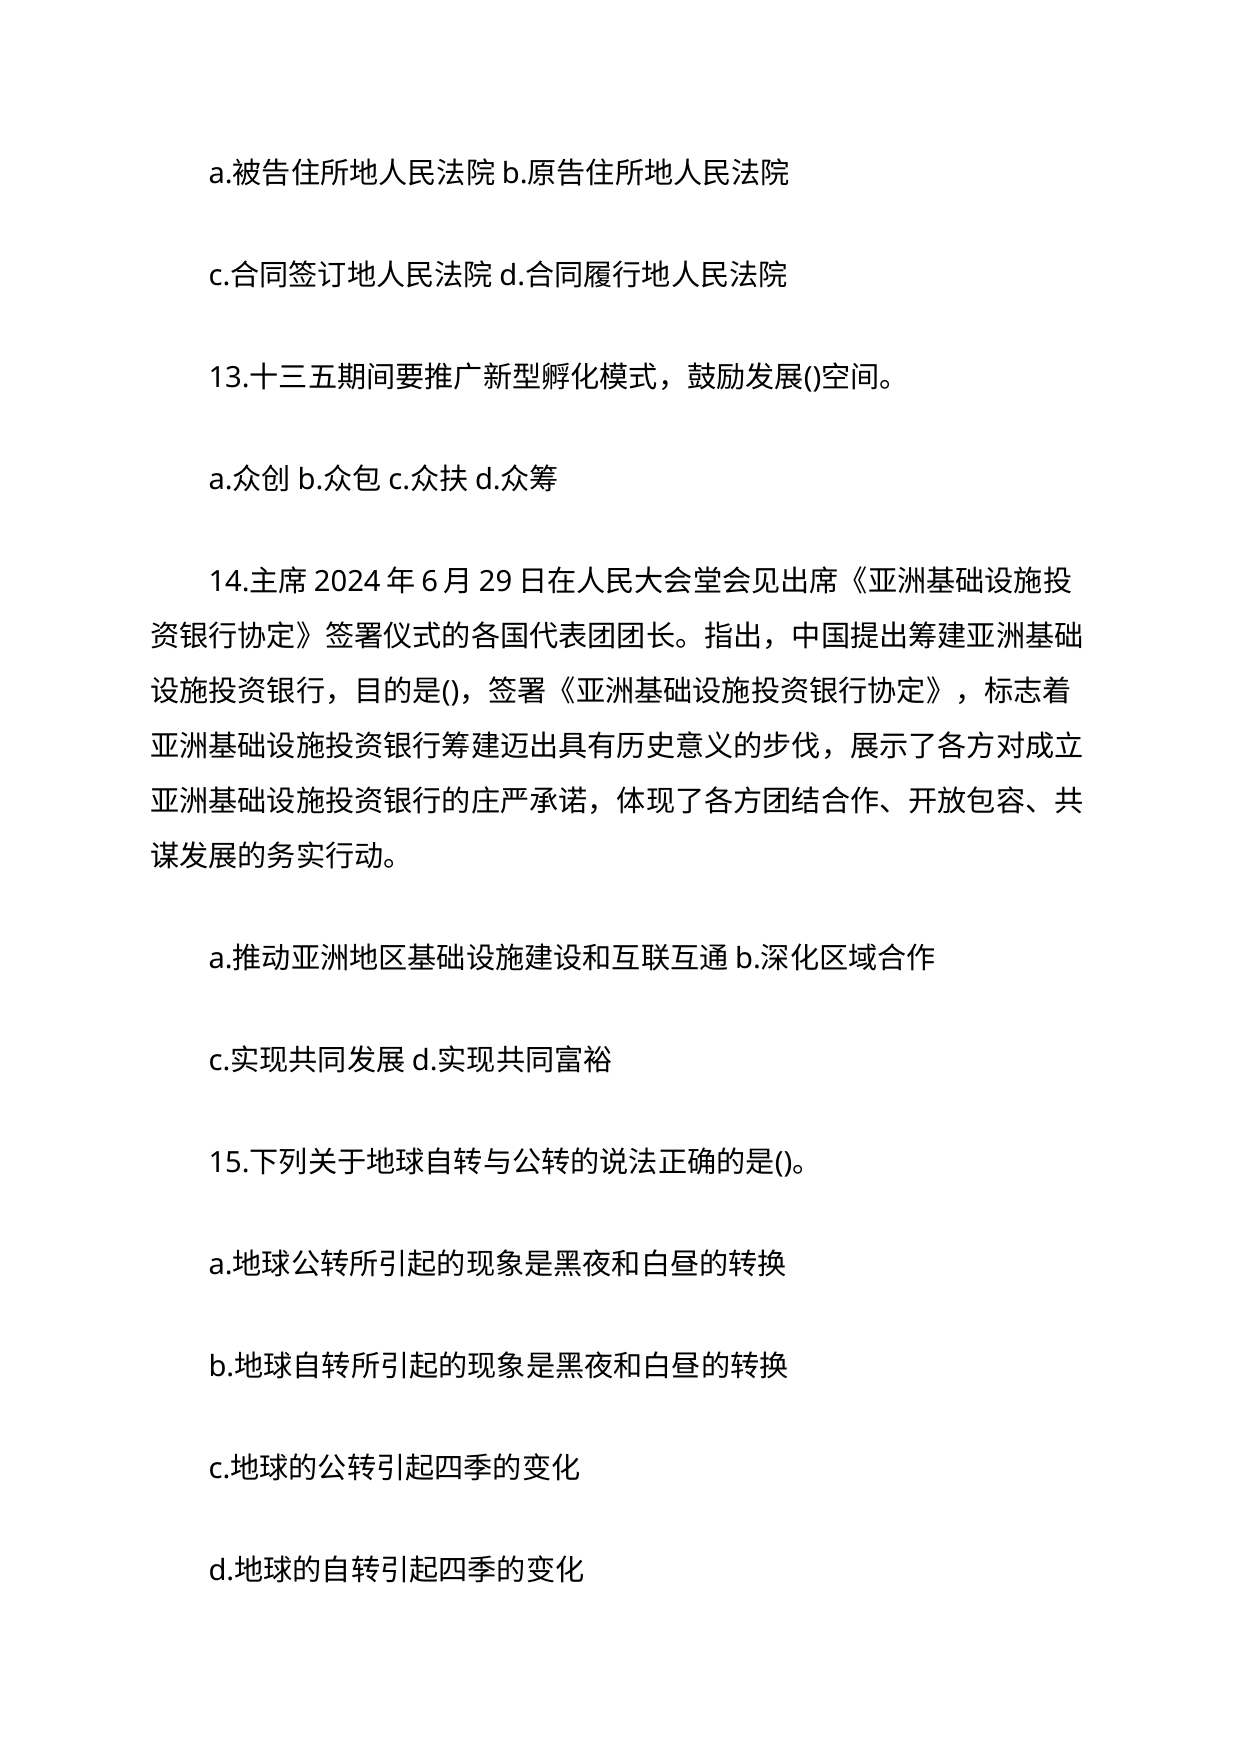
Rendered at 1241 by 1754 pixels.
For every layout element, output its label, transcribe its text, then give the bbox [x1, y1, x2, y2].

text a.地球公转所引起的现象是黑夜和白昼的转换 [150, 1240, 1090, 1283]
text d.地球的自转引起四季的变化 [150, 1546, 1090, 1589]
text c.合同签订地人民法院 d.合同履行地人民法院 [150, 252, 1090, 294]
text c.地球的公转引起四季的变化 [150, 1444, 1090, 1487]
text a.众创 b.众包 c.众扶 d.众筹 [150, 456, 1090, 498]
text 15.下列关于地球自转与公转的说法正确的是()。 [150, 1138, 1090, 1181]
text a.推动亚洲地区基础设施建设和互联互通 b.深化区域合作 [150, 934, 1090, 977]
text 14.主席2024年6月29日在人民大会堂会见出席《亚洲基础设施投资银行协定》签署仪式的各国代表团团长。指出，中国提出筹建亚洲基础设施投资银行，目的是()，签署《亚洲基础设施投资银行协定》，标志着亚洲基础设施投资银行筹建迈出具有历史意义的步伐，展示了各方对成立亚洲基础设施投资银行的庄严承诺，体现了各方团结合作、开放包容、共谋发展的务实行动。 [150, 558, 1090, 875]
text b.地球自转所引起的现象是黑夜和白昼的转换 [150, 1342, 1090, 1385]
text 13.十三五期间要推广新型孵化模式，鼓励发展()空间。 [150, 354, 1090, 396]
text c.实现共同发展 d.实现共同富裕 [150, 1036, 1090, 1079]
text a.被告住所地人民法院 b.原告住所地人民法院 [150, 150, 1090, 192]
